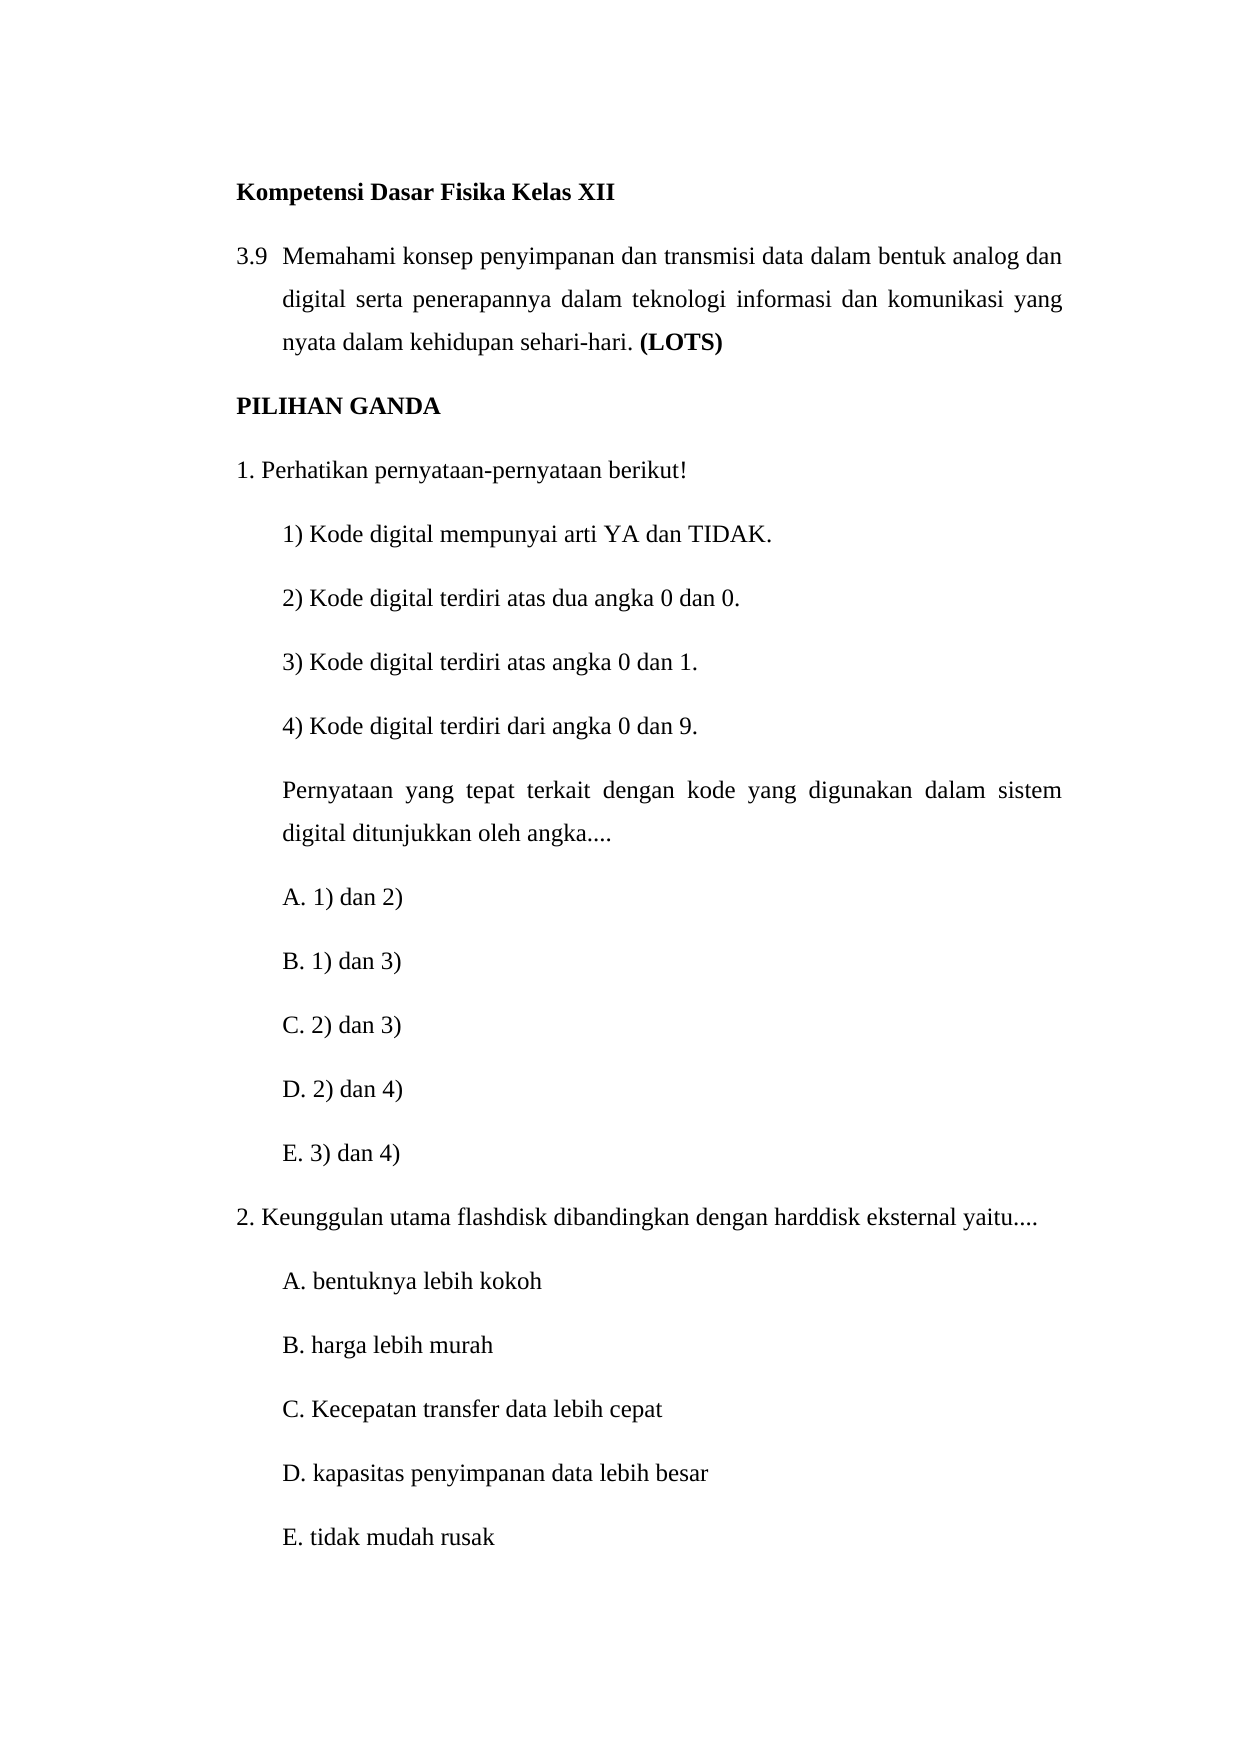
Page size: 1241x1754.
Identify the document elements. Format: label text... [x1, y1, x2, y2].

list Perhatikan pernyataan-pernyataan berikut! [236, 455, 1063, 484]
text Kompetensi Dasar Fisika Kelas XII [236, 177, 1063, 206]
list tidak mudah rusak [282, 1522, 1063, 1551]
list 2) dan 4) [282, 1074, 1063, 1103]
list Kode digital terdiri atas angka 0 dan 1. [282, 647, 1063, 676]
list Pernyataan yang tepat terkait dengan kode yang digunakan dalam sistem digital ditunjukkan oleh angka.... [282, 775, 1063, 847]
list Keunggulan utama flashdisk dibandingkan dengan harddisk eksternal yaitu.... [236, 1202, 1063, 1231]
list Kode digital mempunyai arti YA dan TIDAK. [282, 519, 1063, 548]
list bentuknya lebih kokoh [282, 1266, 1063, 1295]
list 1) dan 3) [282, 946, 1063, 975]
list 2) dan 3) [282, 1010, 1063, 1039]
list Kecepatan transfer data lebih cepat [282, 1394, 1063, 1423]
list 1) dan 2) [282, 882, 1063, 911]
list harga lebih murah [282, 1330, 1063, 1359]
list 3) dan 4) [282, 1138, 1063, 1167]
list Kode digital terdiri atas dua angka 0 dan 0. [282, 583, 1063, 612]
text PILIHAN GANDA [236, 391, 1063, 420]
list Kode digital terdiri dari angka 0 dan 9. [282, 711, 1063, 740]
text 3.9 Memahami konsep penyimpanan dan transmisi data dalam bentuk analog dan digital serta penerapannya dalam teknologi informasi dan komunikasi yang nyata dalam kehidupan sehari-hari. (LOTS) [236, 241, 1063, 356]
list kapasitas penyimpanan data lebih besar [282, 1458, 1063, 1487]
